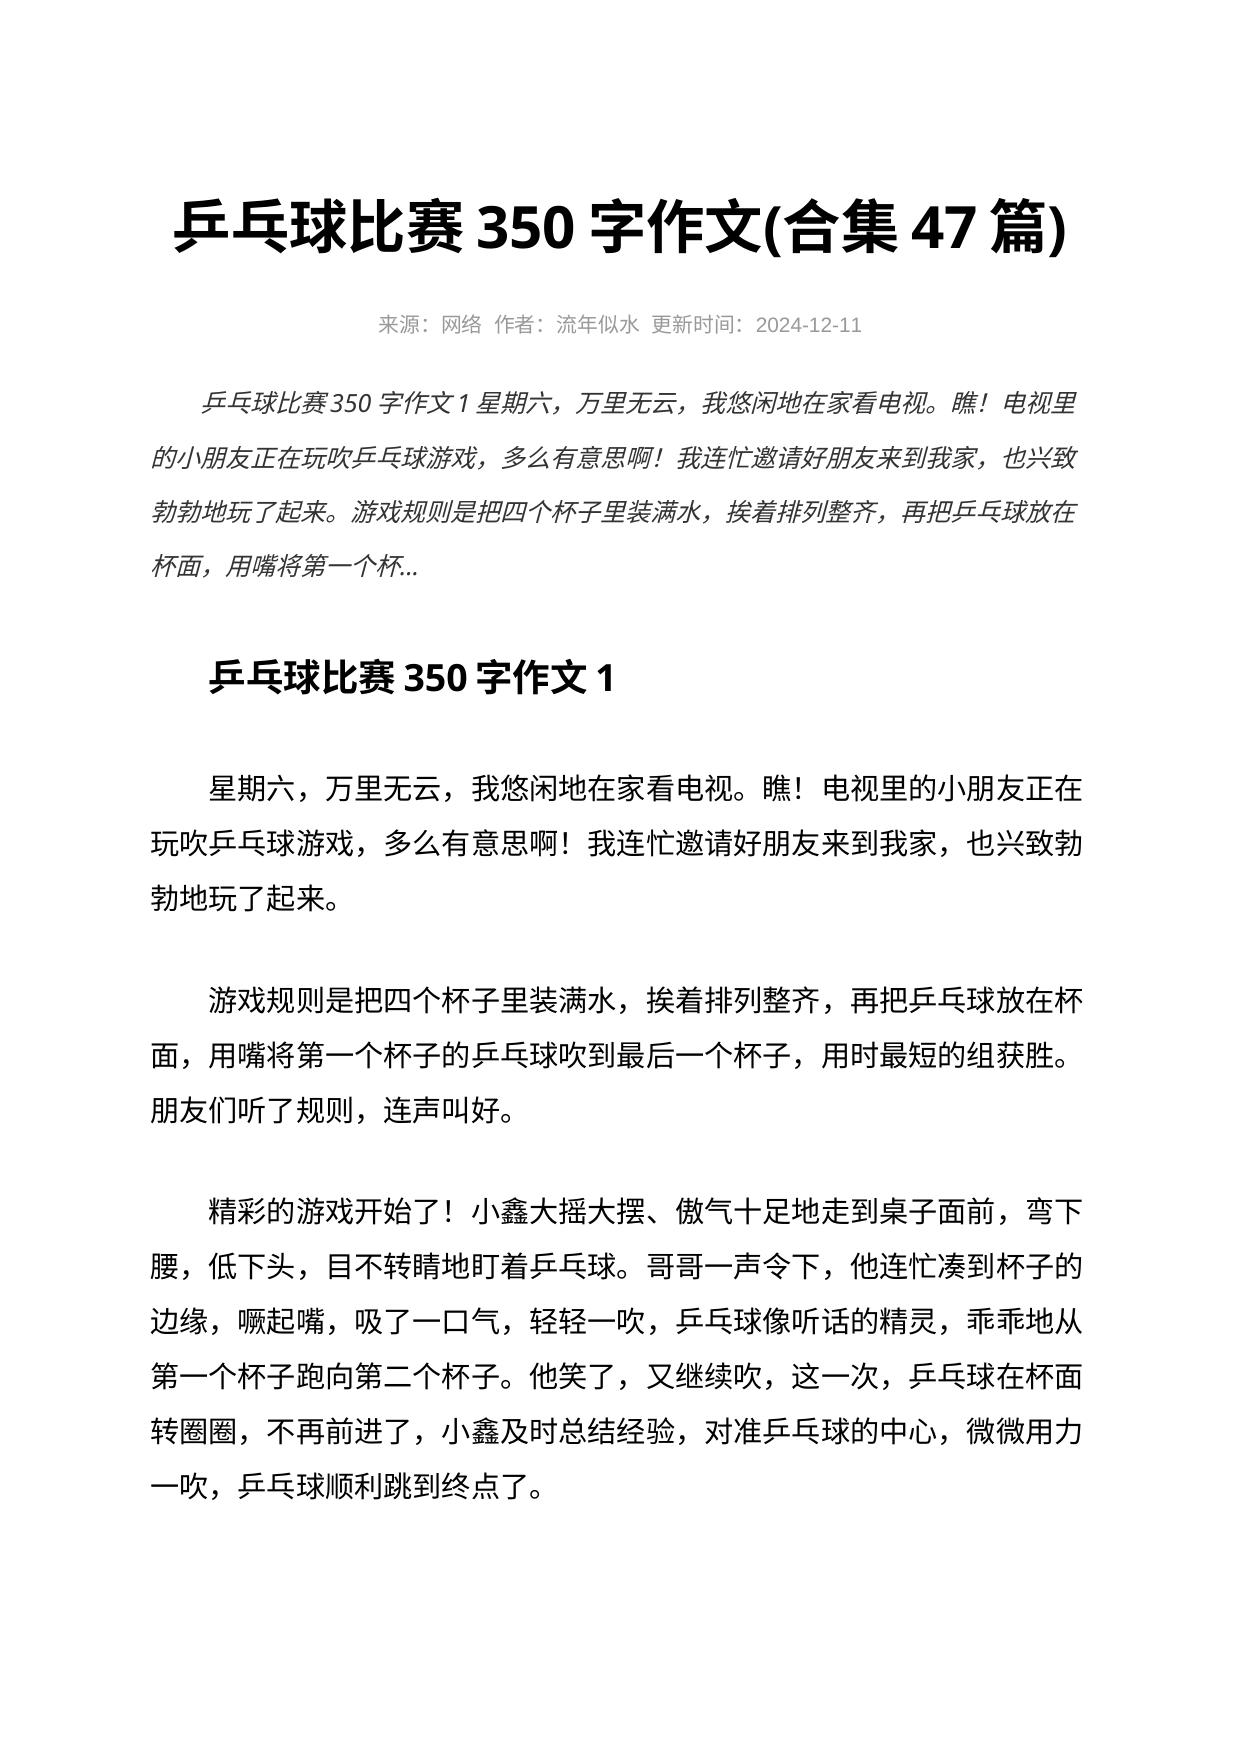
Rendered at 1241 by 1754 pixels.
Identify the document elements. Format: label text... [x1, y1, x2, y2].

text 来源：网络 作者：流年似水 更新时间：2024-12-11 [150, 313, 1090, 337]
subtitle 乒乓球比赛350字作文(合集47篇) [150, 181, 1090, 266]
text 游戏规则是把四个杯子里装满水，挨着排列整齐，再把乒乓球放在杯面，用嘴将第一个杯子的乒乓球吹到最后一个杯子，用时最短的组获胜。朋友们听了规则，连声叫好。 [150, 977, 1090, 1129]
text 精彩的游戏开始了！小鑫大摇大摆、傲气十足地走到桌子面前，弯下腰，低下头，目不转睛地盯着乒乓球。哥哥一声令下，他连忙凑到杯子的边缘，噘起嘴，吸了一口气，轻轻一吹，乒乓球像听话的精灵，乖乖地从第一个杯子跑向第二个杯子。他笑了，又继续吹，这一次，乒乓球在杯面转圈圈，不再前进了，小鑫及时总结经验，对准乒乓球的中心，微微用力一吹，乒乓球顺利跳到终点了。 [150, 1189, 1090, 1506]
text 星期六，万里无云，我悠闲地在家看电视。瞧！电视里的小朋友正在玩吹乒乓球游戏，多么有意思啊！我连忙邀请好朋友来到我家，也兴致勃勃地玩了起来。 [150, 766, 1090, 918]
text 乒乓球比赛350字作文1 [150, 648, 1090, 703]
text 乒乓球比赛350字作文1星期六，万里无云，我悠闲地在家看电视。瞧！电视里的小朋友正在玩吹乒乓球游戏，多么有意思啊！我连忙邀请好朋友来到我家，也兴致勃勃地玩了起来。游戏规则是把四个杯子里装满水，挨着排列整齐，再把乒乓球放在杯面，用嘴将第一个杯... [150, 384, 1090, 583]
